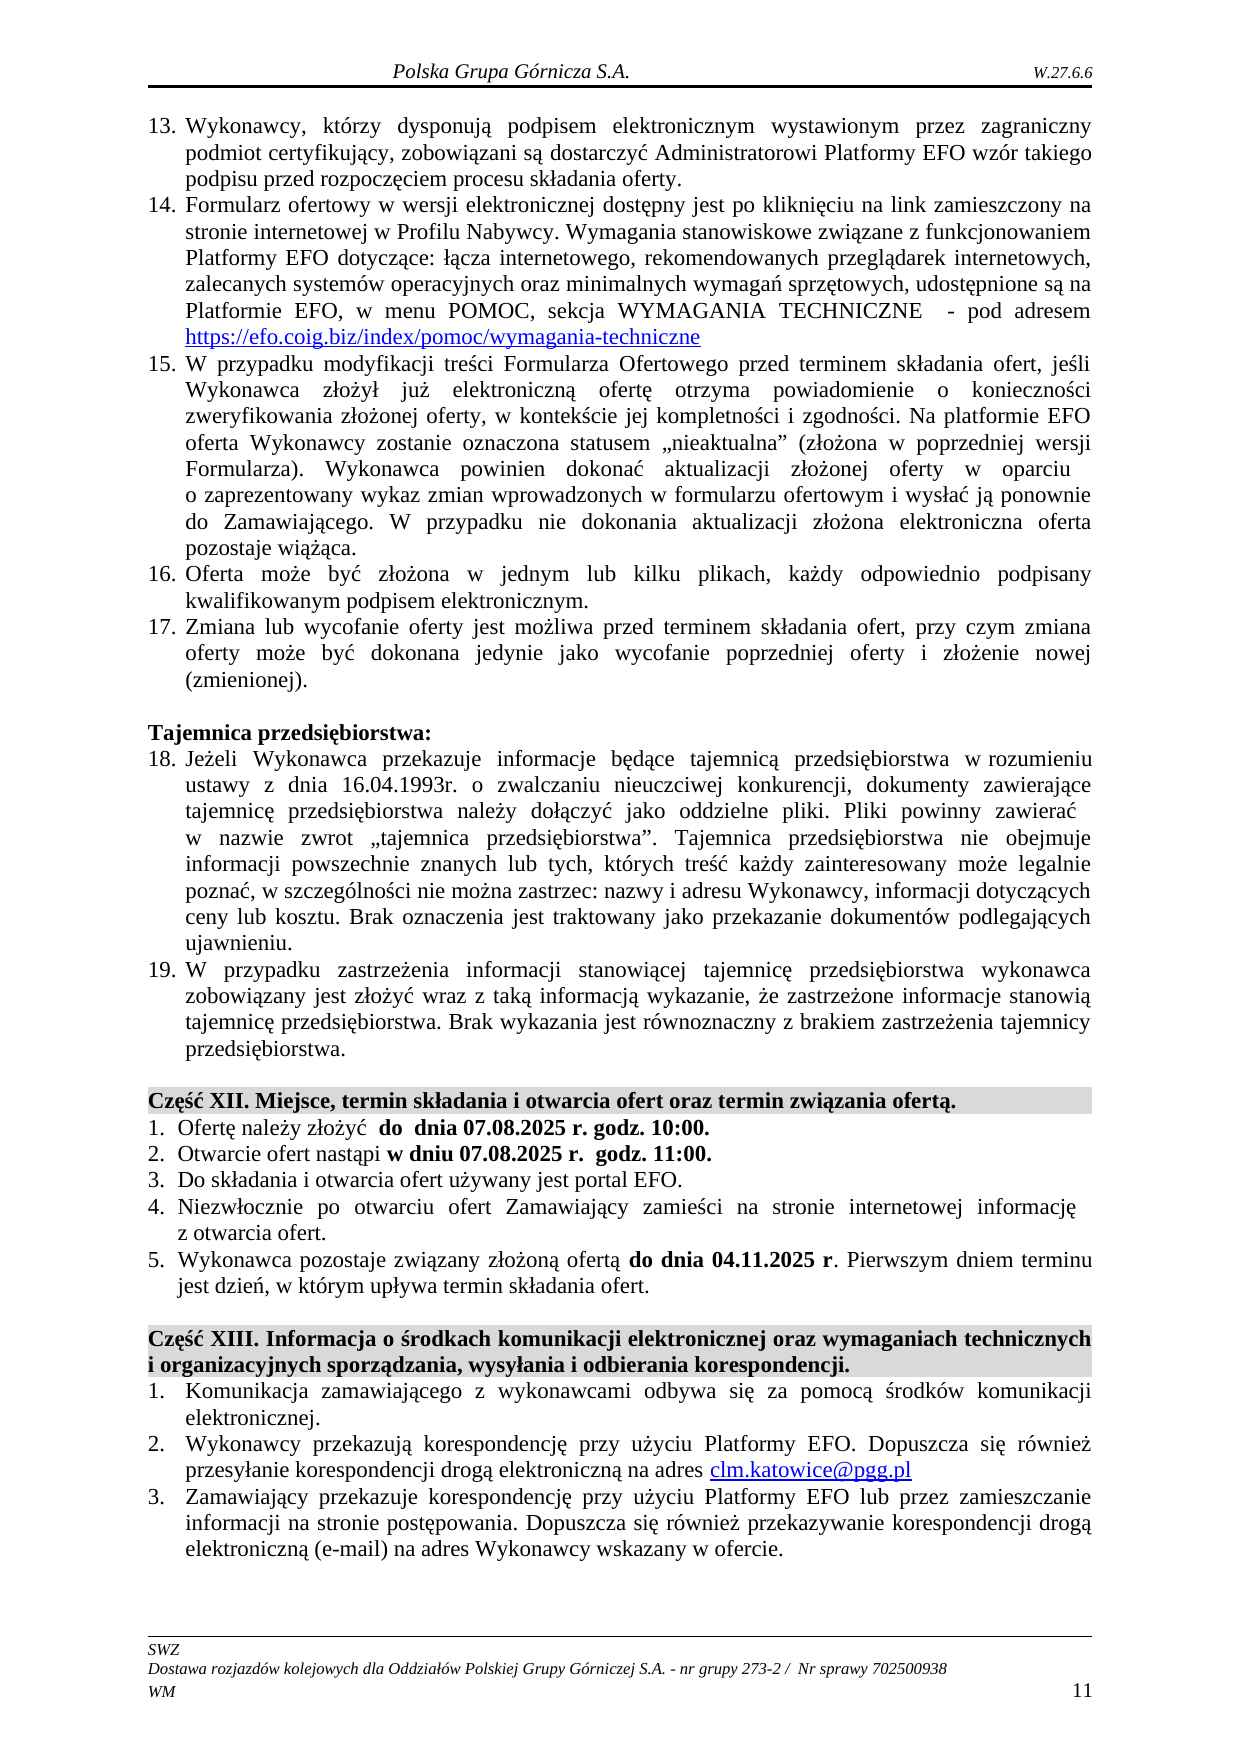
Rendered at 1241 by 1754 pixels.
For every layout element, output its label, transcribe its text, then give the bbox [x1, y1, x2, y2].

subtitle Część XII. Miejsce, termin składania i otwarcia ofert oraz termin związania ofertą. [148, 1087, 1092, 1114]
list Do składania i otwarcia ofert używany jest portal EFO. [148, 1167, 1092, 1193]
list Zamawiający przekazuje korespondencję przy użyciu Platformy EFO lub przez zamieszczanie informacji na stronie postępowania. Dopuszcza się również przekazywanie korespondencji drogą elektroniczną (e-mail) na adres Wykonawcy wskazany w ofercie. [148, 1483, 1092, 1562]
list Komunikacja zamawiającego z wykonawcami odbywa się za pomocą środków komunikacji elektronicznej. [148, 1377, 1092, 1430]
list Wykonawca pozostaje związany złożoną ofertą do dnia 04.11.2025 r. Pierwszym dniem terminu jest dzień, w którym upływa termin składania ofert. [148, 1246, 1092, 1298]
list Jeżeli Wykonawca przekazuje informacje będące tajemnicą przedsiębiorstwa w rozumieniu ustawy z dnia 16.04.1993r. o zwalczaniu nieuczciwej konkurencji, dokumenty zawierające tajemnicę przedsiębiorstwa należy dołączyć jako oddzielne pliki. Pliki powinny zawierać w nazwie zwrot „tajemnica przedsiębiorstwa”. Tajemnica przedsiębiorstwa nie obejmuje informacji powszechnie znanych lub tych, których treść każdy zainteresowany może legalnie poznać, w szczególności nie można zastrzec: nazwy i adresu Wykonawcy, informacji dotyczących ceny lub kosztu. Brak oznaczenia jest traktowany jako przekazanie dokumentów podlegających ujawnieniu. [148, 745, 1092, 956]
list Oferta może być złożona w jednym lub kilku plikach, każdy odpowiednio podpisany kwalifikowanym podpisem elektronicznym. [148, 560, 1092, 613]
list W przypadku zastrzeżenia informacji stanowiącej tajemnicę przedsiębiorstwa wykonawca zobowiązany jest złożyć wraz z taką informacją wykazanie, że zastrzeżone informacje stanowią tajemnicę przedsiębiorstwa. Brak wykazania jest równoznaczny z brakiem zastrzeżenia tajemnicy przedsiębiorstwa. [148, 956, 1092, 1061]
subtitle Część XIII. Informacja o środkach komunikacji elektronicznej oraz wymaganiach technicznych i organizacyjnych sporządzania, wysyłania i odbierania korespondencji. [148, 1325, 1092, 1377]
list Formularz ofertowy w wersji elektronicznej dostępny jest po kliknięciu na link zamieszczony na stronie internetowej w Profilu Nabywcy. Wymagania stanowiskowe związane z funkcjonowaniem Platformy EFO dotyczące: łącza internetowego, rekomendowanych przeglądarek internetowych, zalecanych systemów operacyjnych oraz minimalnych wymagań sprzętowych, udostępnione są na Platformie EFO, w menu POMOC, sekcja WYMAGANIA TECHNICZNE - pod adresem https://efo.coig.biz/index/pomoc/wymagania-techniczne [148, 191, 1092, 349]
list Wykonawcy, którzy dysponują podpisem elektronicznym wystawionym przez zagraniczny podmiot certyfikujący, zobowiązani są dostarczyć Administratorowi Platformy EFO wzór takiego podpisu przed rozpoczęciem procesu składania oferty. [148, 112, 1092, 191]
list W przypadku modyfikacji treści Formularza Ofertowego przed terminem składania ofert, jeśli Wykonawca złożył już elektroniczną ofertę otrzyma powiadomienie o konieczności zweryfikowania złożonej oferty, w kontekście jej kompletności i zgodności. Na platformie EFO oferta Wykonawcy zostanie oznaczona statusem „nieaktualna” (złożona w poprzedniej wersji Formularza). Wykonawca powinien dokonać aktualizacji złożonej oferty w oparciu o zaprezentowany wykaz zmian wprowadzonych w formularzu ofertowym i wysłać ją ponownie do Zamawiającego. W przypadku nie dokonania aktualizacji złożona elektroniczna oferta pozostaje wiążąca. [148, 349, 1092, 560]
list Ofertę należy złożyć do dnia 07.08.2025 r. godz. 10:00. [148, 1114, 1092, 1140]
list Zmiana lub wycofanie oferty jest możliwa przed terminem składania ofert, przy czym zmiana oferty może być dokonana jedynie jako wycofanie poprzedniej oferty i złożenie nowej (zmienionej). [148, 613, 1092, 692]
list Otwarcie ofert nastąpi w dniu 07.08.2025 r. godz. 11:00. [148, 1140, 1092, 1167]
text Tajemnica przedsiębiorstwa: [148, 718, 1092, 745]
list Niezwłocznie po otwarciu ofert Zamawiający zamieści na stronie internetowej informację z otwarcia ofert. [148, 1193, 1092, 1246]
list Wykonawcy przekazują korespondencję przy użyciu Platformy EFO. Dopuszcza się również przesyłanie korespondencji drogą elektroniczną na adres clm.katowice@pgg.pl [148, 1430, 1092, 1483]
